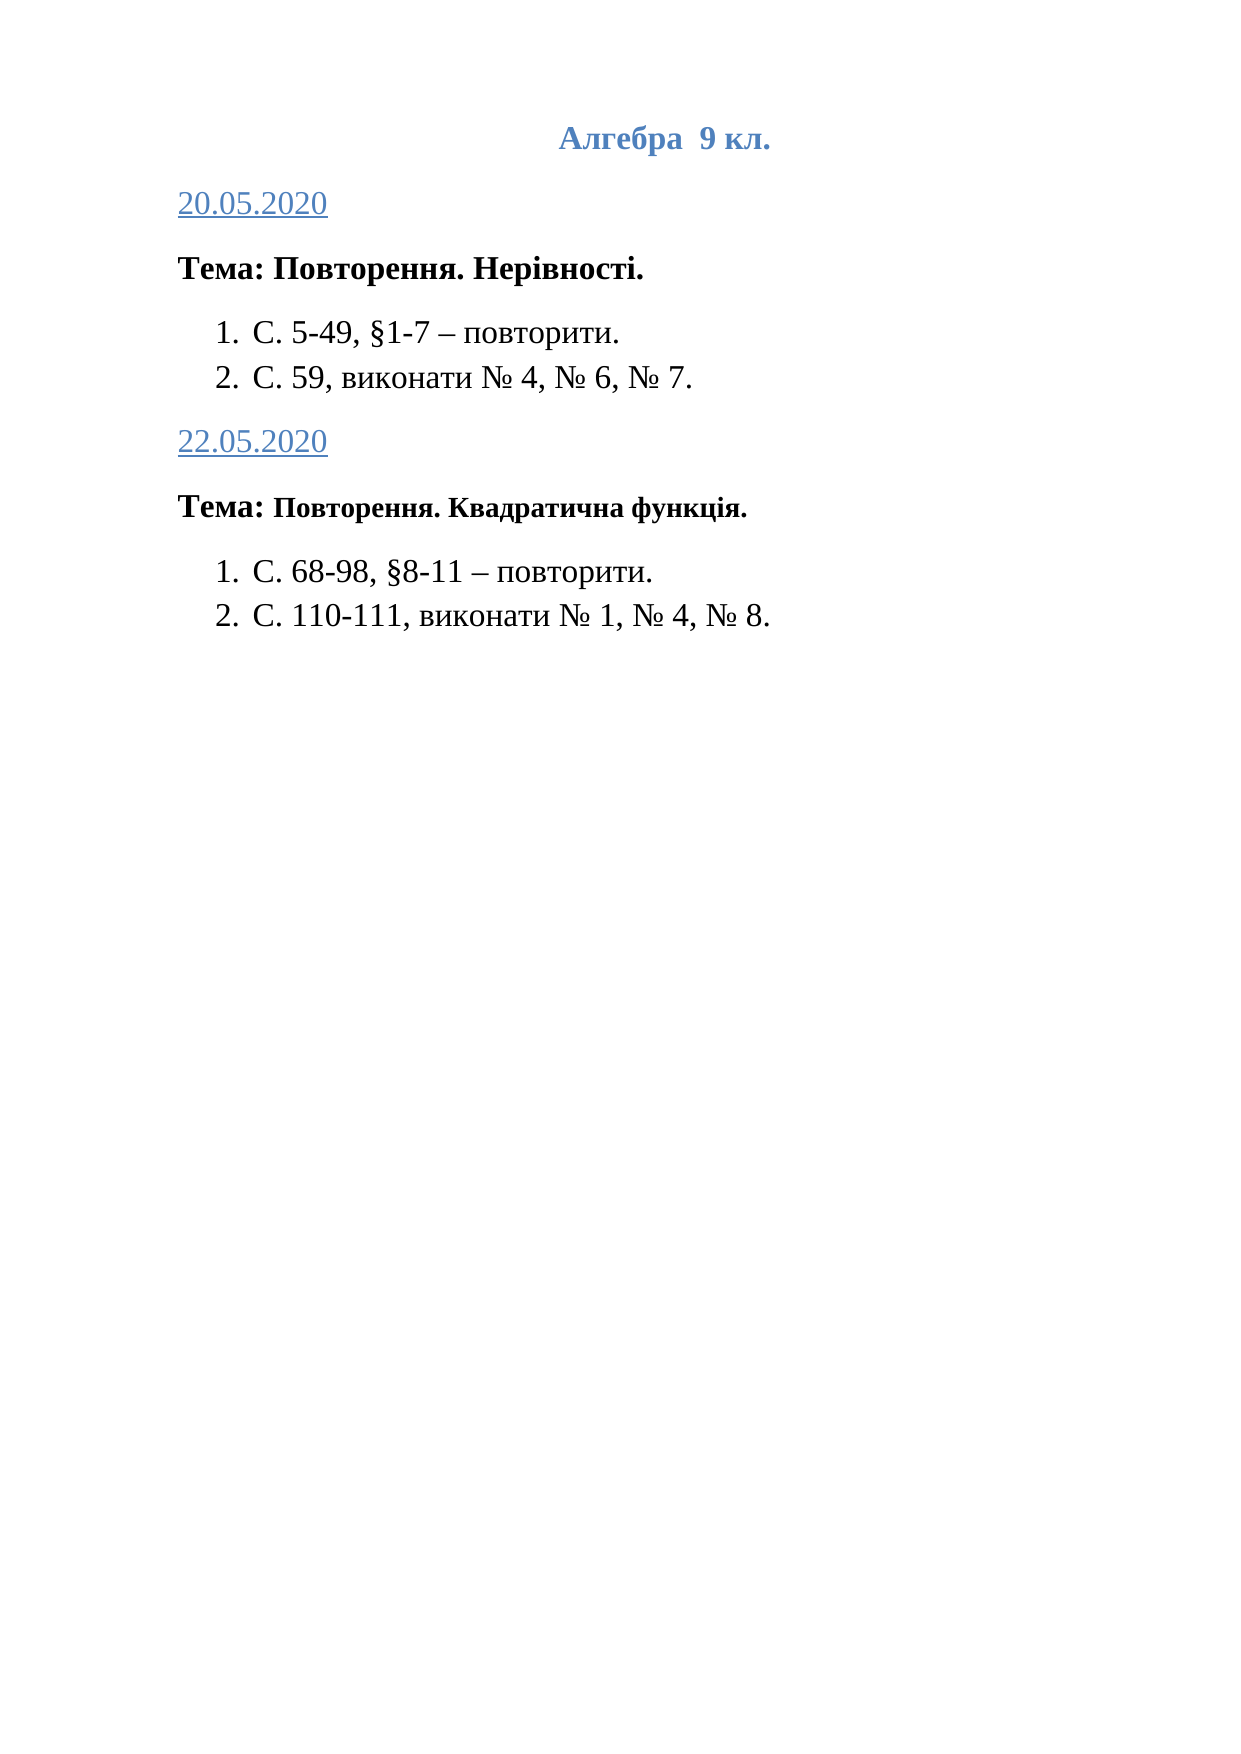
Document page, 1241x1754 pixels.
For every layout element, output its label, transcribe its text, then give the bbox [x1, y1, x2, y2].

text Тема: Повторення. Квадратична функція. [177, 487, 1152, 525]
list С. 59, виконати № 4, № 6, № 7. [215, 357, 1152, 395]
list С. 5-49, §1-7 – повторити. [215, 313, 1152, 351]
list С. 110-111, виконати № 1, № 4, № 8. [215, 596, 1152, 634]
list С. 68-98, §8-11 – повторити. [215, 552, 1152, 590]
text 20.05.2020 [177, 183, 1152, 221]
text Тема: Повторення. Нерівності. [177, 248, 1152, 286]
text 22.05.2020 [177, 422, 1152, 460]
text Алгебра 9 кл. [177, 118, 1152, 156]
